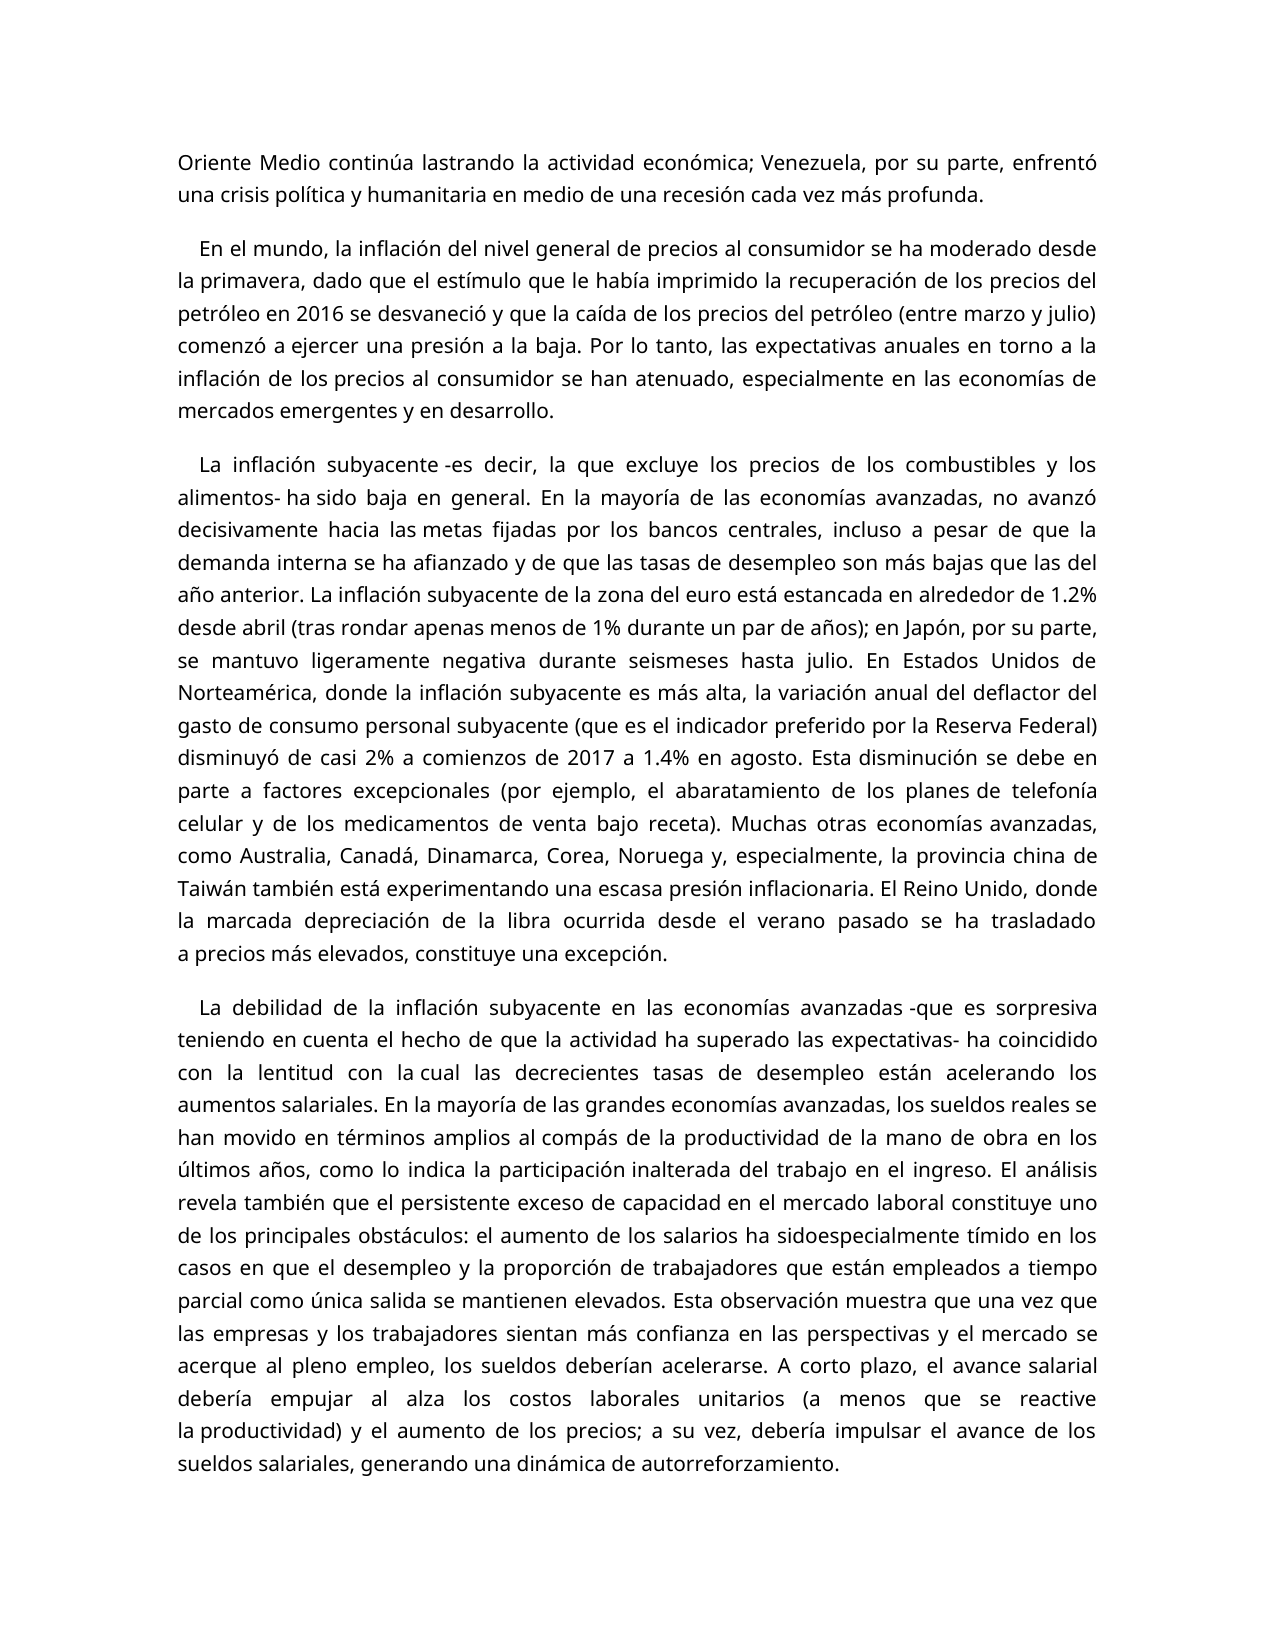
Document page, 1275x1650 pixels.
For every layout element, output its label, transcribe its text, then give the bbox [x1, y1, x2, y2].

text En el mundo, la inflación del nivel general de precios al consumidor se ha moderado desde la primavera, dado que el estímulo que le había imprimido la recuperación de los precios del petróleo en 2016 se desvaneció y que la caída de los precios del petróleo (entre marzo y julio) comenzó a ejercer una presión a la baja. Por lo tanto, las expectativas anuales en torno a la inflación de los precios al consumidor se han atenuado, especialmente en las economías de mercados emergentes y en desarrollo. [177, 234, 1098, 425]
text La inflación subyacente -es decir, la que excluye los precios de los combustibles y los alimentos- ha sido baja en general. En la mayoría de las economías avanzadas, no avanzó decisivamente hacia las metas fijadas por los bancos centrales, incluso a pesar de que la demanda interna se ha afianzado y de que las tasas de desempleo son más bajas que las del año anterior. La inflación subyacente de la zona del euro está estancada en alrededor de 1.2% desde abril (tras rondar apenas menos de 1% durante un par de años); en Japón, por su parte, se mantuvo ligeramente negativa durante seismeses hasta julio. En Estados Unidos de Norteamérica, donde la inflación subyacente es más alta, la variación anual del deflactor del gasto de consumo personal subyacente (que es el indicador preferido por la Reserva Federal) disminuyó de casi 2% a comienzos de 2017 a 1.4% en agosto. Esta disminución se debe en parte a factores excepcionales (por ejemplo, el abaratamiento de los planes de telefonía celular y de los medicamentos de venta bajo receta). Muchas otras economías avanzadas, como Australia, Canadá, Dinamarca, Corea, Noruega y, especialmente, la provincia china de Taiwán también está experimentando una escasa presión inflacionaria. El Reino Unido, donde la marcada depreciación de la libra ocurrida desde el verano pasado se ha trasladado a precios más elevados, constituye una excepción. [177, 450, 1098, 968]
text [177, 148, 1098, 209]
text La debilidad de la inflación subyacente en las economías avanzadas -que es sorpresiva teniendo en cuenta el hecho de que la actividad ha superado las expectativas- ha coincidido con la lentitud con la cual las decrecientes tasas de desempleo están acelerando los aumentos salariales. En la mayoría de las grandes economías avanzadas, los sueldos reales se han movido en términos amplios al compás de la productividad de la mano de obra en los últimos años, como lo indica la participación inalterada del trabajo en el ingreso. El análisis revela también que el persistente exceso de capacidad en el mercado laboral constituye uno de los principales obstáculos: el aumento de los salarios ha sidoespecialmente tímido en los casos en que el desempleo y la proporción de trabajadores que están empleados a tiempo parcial como única salida se mantienen elevados. Esta observación muestra que una vez que las empresas y los trabajadores sientan más confianza en las perspectivas y el mercado se acerque al pleno empleo, los sueldos deberían acelerarse. A corto plazo, el avance salarial debería empujar al alza los costos laborales unitarios (a menos que se reactive la productividad) y el aumento de los precios; a su vez, debería impulsar el avance de los sueldos salariales, generando una dinámica de autorreforzamiento. [177, 993, 1098, 1477]
